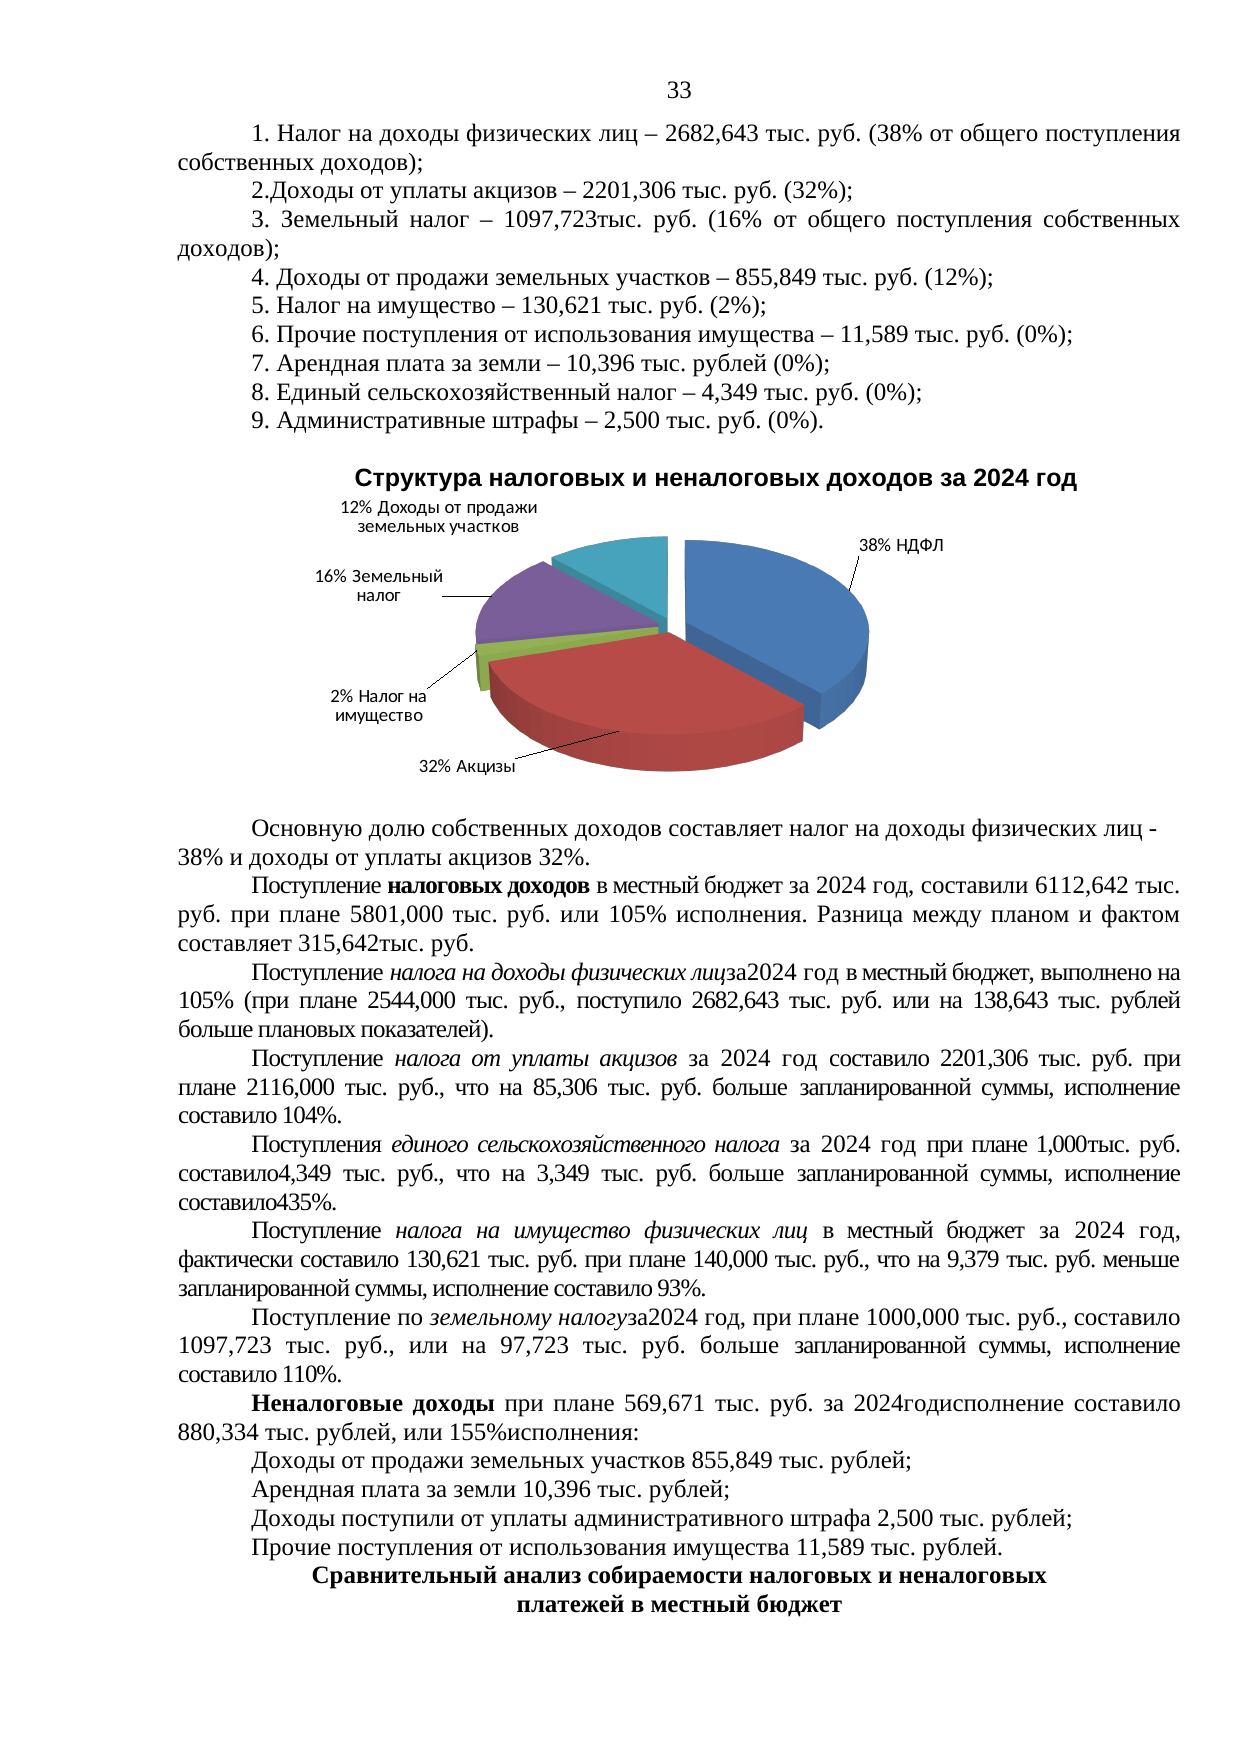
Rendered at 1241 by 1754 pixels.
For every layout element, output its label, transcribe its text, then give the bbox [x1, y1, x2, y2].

text Поступление налога на доходы физических лицза2024 год в местный бюджет, выполнено на 105% (при плане 2544,000 тыс. руб., поступило 2682,643 тыс. руб. или на 138,643 тыс. рублей больше плановых показателей). [178, 957, 1181, 1043]
text Сравнительный анализ собираемости налоговых и неналоговых [177, 1561, 1181, 1589]
text 7. Арендная плата за земли – 10,396 тыс. рублей (0%); [177, 348, 1181, 377]
text 6. Прочие поступления от использования имущества – 11,589 тыс. руб. (0%); [177, 319, 1181, 348]
text Основную долю собственных доходов составляет налог на доходы физических лиц - 38% и доходы от уплаты акцизов 32%. [177, 813, 1181, 871]
text 5. Налог на имущество – 130,621 тыс. руб. (2%); [177, 291, 1181, 319]
text 4. Доходы от продажи земельных участков – 855,849 тыс. руб. (12%); [177, 262, 1181, 291]
text платежей в местный бюджет [177, 1589, 1181, 1618]
text 2.Доходы от уплаты акцизов – 2201,306 тыс. руб. (32%); [177, 176, 1181, 204]
text Доходы поступили от уплаты административного штрафа 2,500 тыс. рублей; [177, 1503, 1181, 1532]
text Поступления единого сельскохозяйственного налога за 2024 год при плане 1,000тыс. руб. составило4,349 тыс. руб., что на 3,349 тыс. руб. больше запланированной суммы, исполнение составило435%. [178, 1129, 1181, 1216]
text 8. Единый сельскохозяйственный налог – 4,349 тыс. руб. (0%); [177, 377, 1181, 406]
text Неналоговые доходы при плане 569,671 тыс. руб. за 2024годисполнение составило 880,334 тыс. рублей, или 155%исполнения: [177, 1388, 1181, 1446]
text 3. Земельный налог – 1097,723тыс. руб. (16% от общего поступления собственных доходов); [177, 204, 1181, 262]
text 1. Налог на доходы физических лиц – 2682,643 тыс. руб. (38% от общего поступления собственных доходов); [177, 118, 1181, 176]
text Доходы от продажи земельных участков 855,849 тыс. рублей; [177, 1446, 1181, 1474]
text Структура налоговых и неналоговых доходов за 2024 год [177, 463, 1181, 492]
text Поступление по земельному налогуза2024 год, при плане 1000,000 тыс. руб., составило 1097,723 тыс. руб., или на 97,723 тыс. руб. больше запланированной суммы, исполнение составило 110%. [178, 1302, 1181, 1388]
text Поступление налога на имущество физических лиц в местный бюджет за 2024 год, фактически составило 130,621 тыс. руб. при плане 140,000 тыс. руб., что на 9,379 тыс. руб. меньше запланированной суммы, исполнение составило 93%. [178, 1216, 1181, 1302]
text Поступление налога от уплаты акцизов за 2024 год составило 2201,306 тыс. руб. при плане 2116,000 тыс. руб., что на 85,306 тыс. руб. больше запланированной суммы, исполнение составило 104%. [178, 1043, 1181, 1129]
text Прочие поступления от использования имущества 11,589 тыс. рублей. [177, 1532, 1181, 1561]
text Поступление налоговых доходов в местный бюджет за 2024 год, составили 6112,642 тыс. руб. при плане 5801,000 тыс. руб. или 105% исполнения. Разница между планом и фактом составляет 315,642тыс. руб. [177, 871, 1181, 957]
text Арендная плата за земли 10,396 тыс. рублей; [177, 1474, 1181, 1503]
text 9. Административные штрафы – 2,500 тыс. руб. (0%). [177, 406, 1181, 434]
